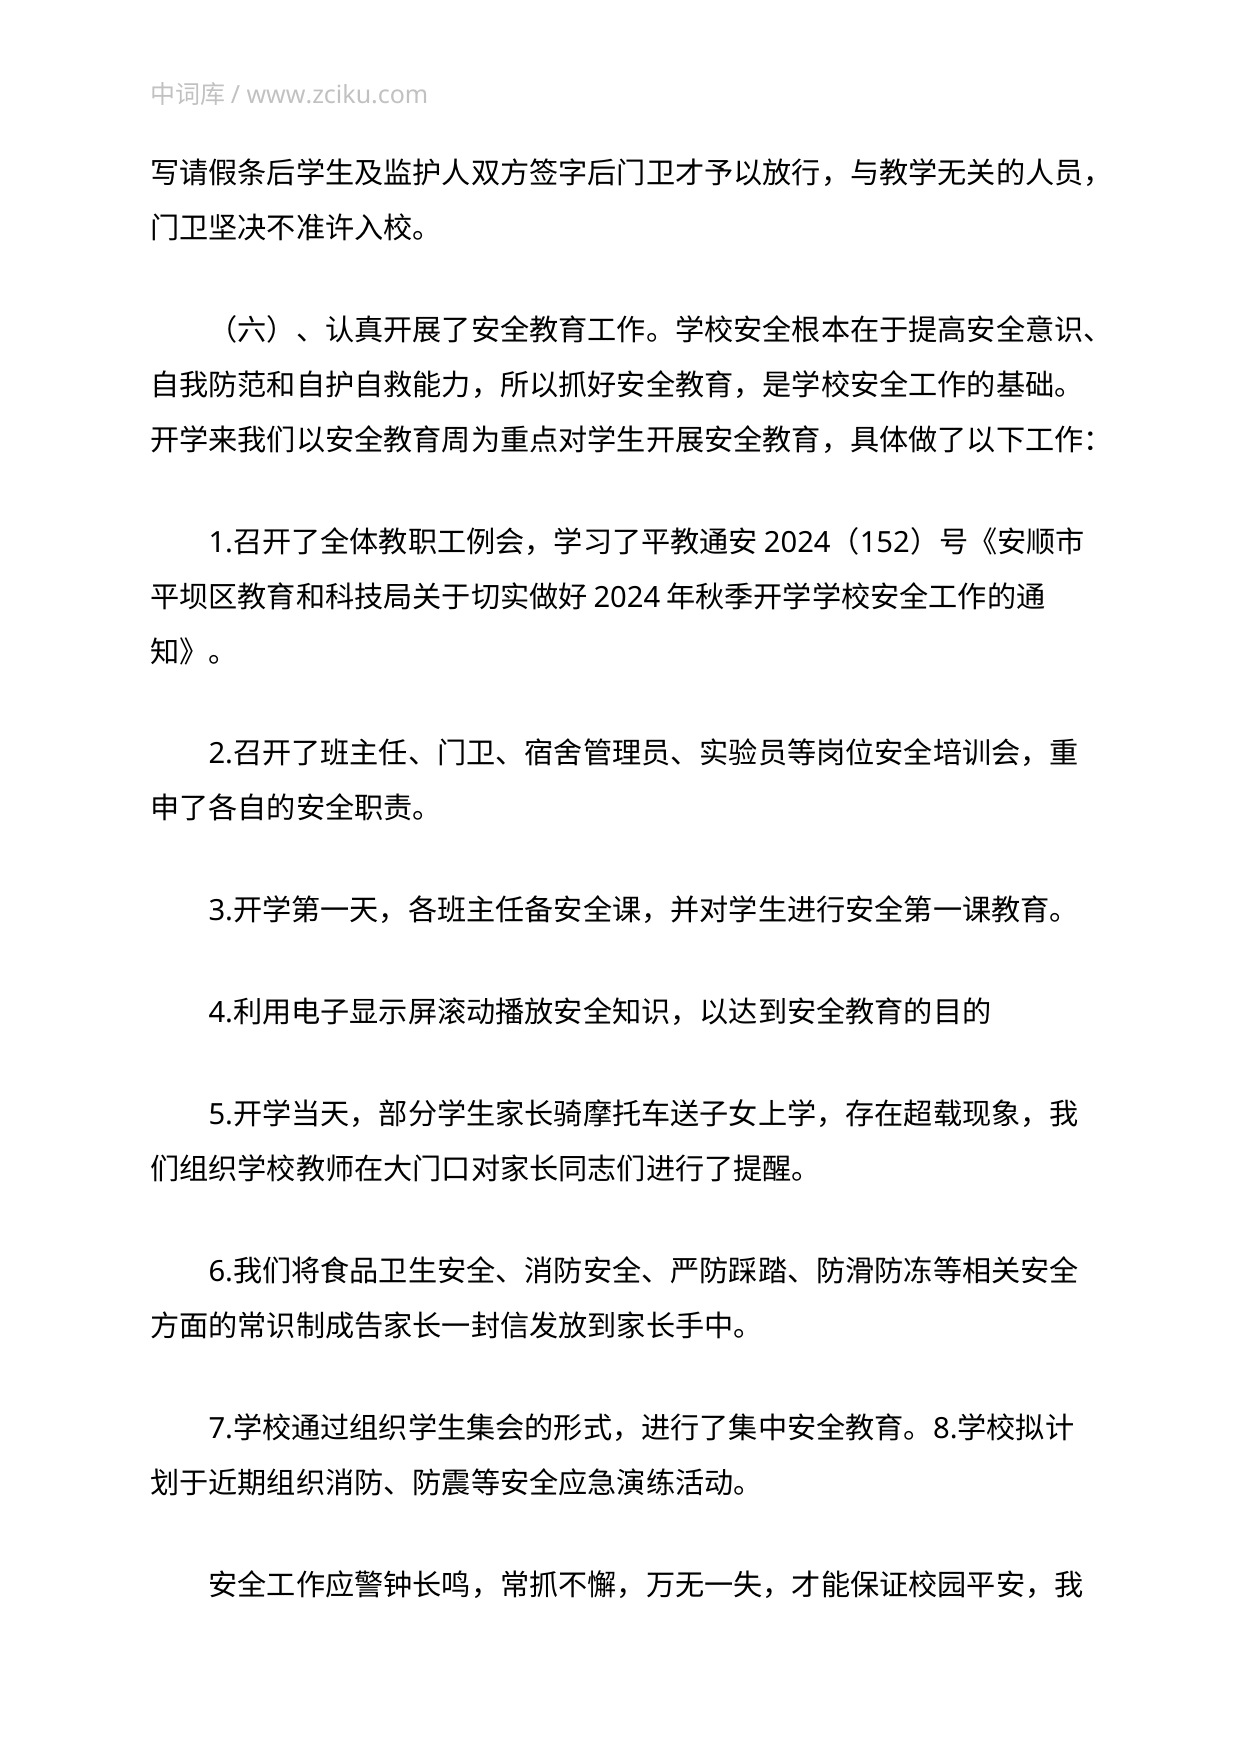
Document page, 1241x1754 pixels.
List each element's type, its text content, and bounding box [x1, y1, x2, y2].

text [150, 150, 1090, 247]
text 7.学校通过组织学生集会的形式，进行了集中安全教育。8.学校拟计划于近期组织消防、防震等安全应急演练活动。 [150, 1404, 1090, 1502]
text 1.召开了全体教职工例会，学习了平教通安2024（152）号《安顺市平坝区教育和科技局关于切实做好2024年秋季开学学校安全工作的通知》。 [150, 518, 1090, 671]
text 4.利用电子显示屏滚动播放安全知识，以达到安全教育的目的 [150, 989, 1090, 1031]
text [150, 1561, 1090, 1603]
text 2.召开了班主任、门卫、宿舍管理员、实验员等岗位安全培训会，重申了各自的安全职责。 [150, 730, 1090, 827]
text 6.我们将食品卫生安全、消防安全、严防踩踏、防滑防冻等相关安全方面的常识制成告家长一封信发放到家长手中。 [150, 1247, 1090, 1345]
text 5.开学当天，部分学生家长骑摩托车送子女上学，存在超载现象，我们组织学校教师在大门口对家长同志们进行了提醒。 [150, 1091, 1090, 1188]
text （六）、认真开展了安全教育工作。学校安全根本在于提高安全意识、自我防范和自护自救能力，所以抓好安全教育，是学校安全工作的基础。开学来我们以安全教育周为重点对学生开展安全教育，具体做了以下工作： [150, 307, 1090, 459]
text 3.开学第一天，各班主任备安全课，并对学生进行安全第一课教育。 [150, 887, 1090, 929]
